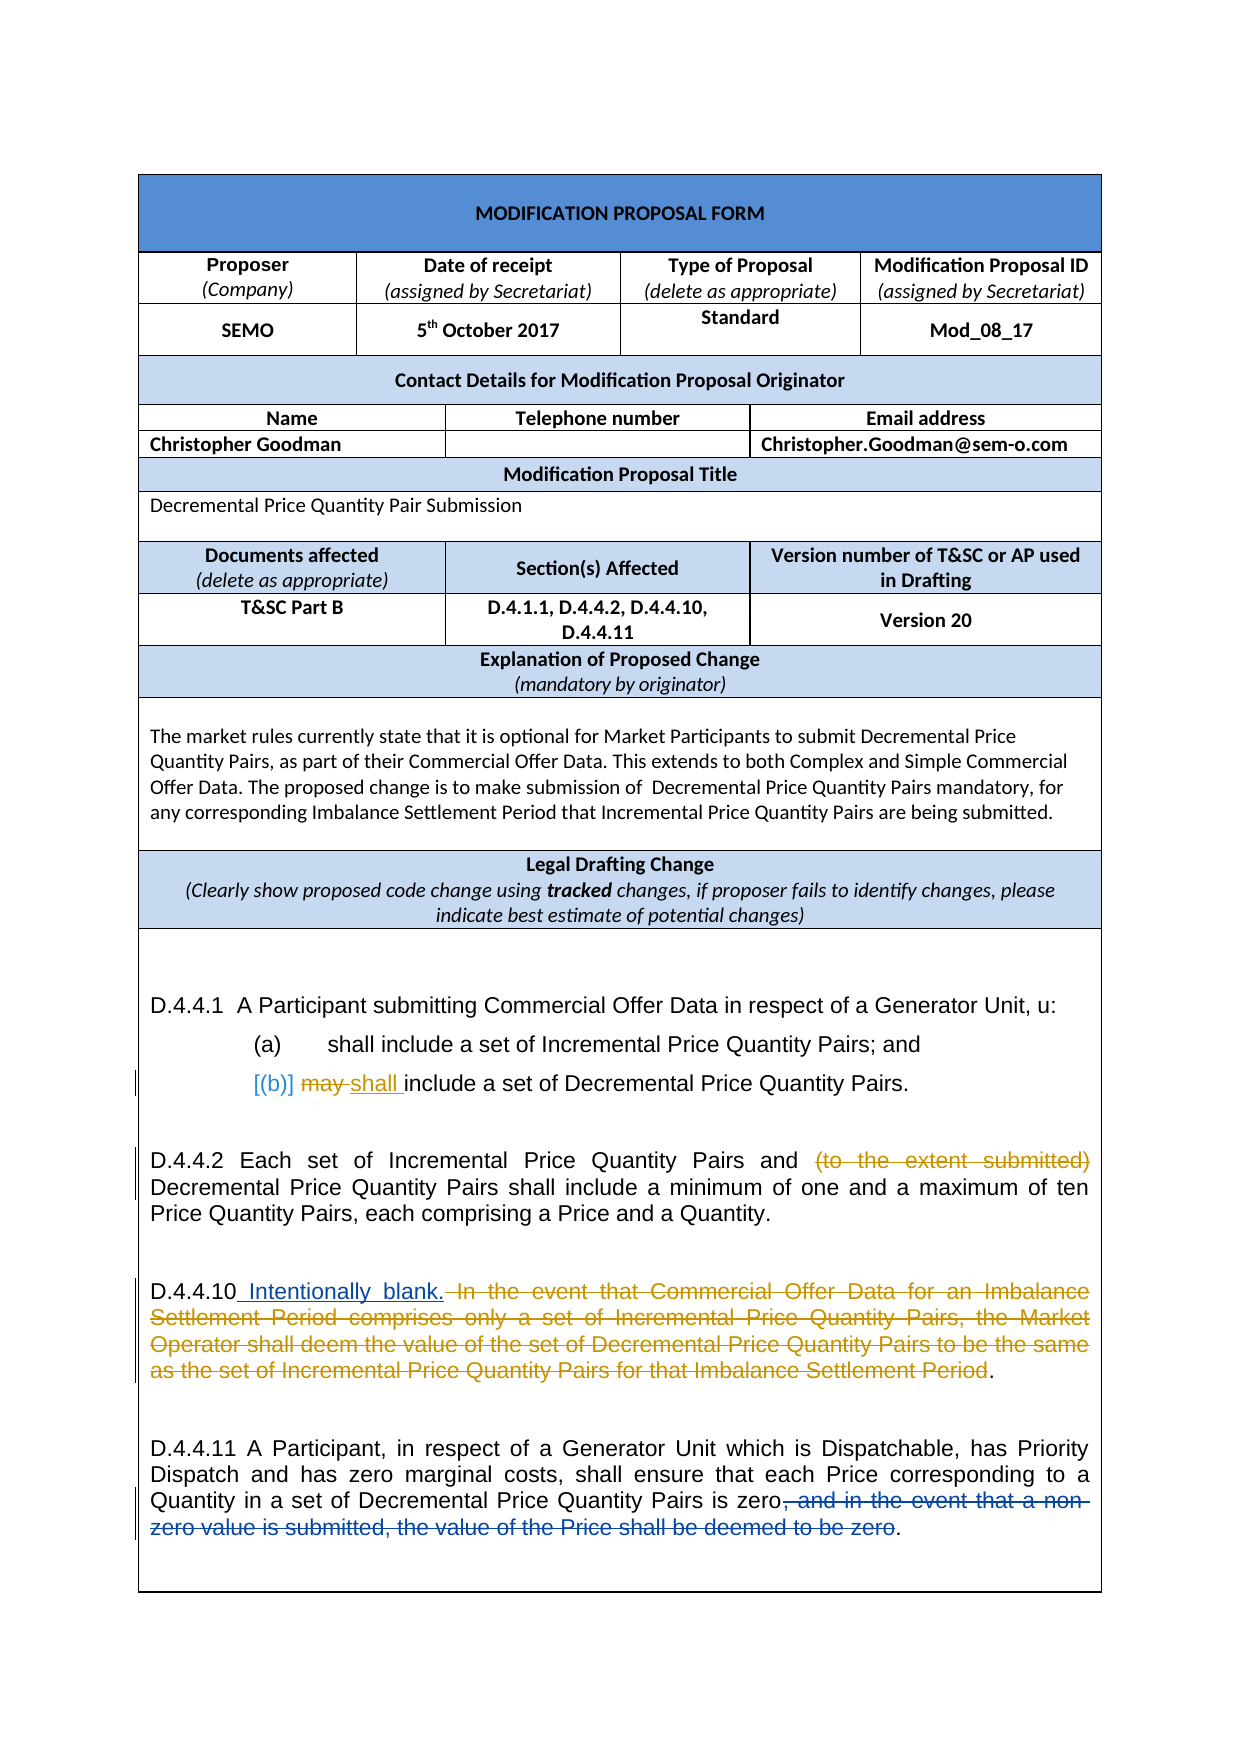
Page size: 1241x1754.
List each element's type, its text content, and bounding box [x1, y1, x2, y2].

table_cell Name [139, 405, 445, 430]
table_cell Modification Proposal Title [139, 458, 1101, 491]
table_cell Telephone number [446, 405, 749, 430]
table_cell Date of receipt (assigned by Secretariat) [357, 253, 620, 303]
table_cell Explanation of Proposed Change (mandatory by originator) [139, 646, 1101, 697]
table_cell Version 20 [751, 594, 1101, 645]
table_cell Contact Details for Modification Proposal Originator [139, 356, 1101, 404]
table_cell Type of Proposal (delete as appropriate) [621, 253, 860, 303]
table_cell Legal Drafting Change (Clearly show proposed code change using tracked changes, if proposer fails to identify changes, please indicate best estimate of potential changes) [139, 851, 1101, 928]
table_cell Christopher.Goodman@sem-o.com [751, 431, 1101, 457]
table_cell D.4.1.1, D.4.4.2, D.4.4.10, D.4.4.11 [446, 594, 749, 645]
table_cell [446, 431, 749, 457]
table_cell Modification Proposal ID (assigned by Secretariat) [861, 253, 1101, 303]
table_cell Email address [751, 405, 1101, 430]
table_cell The market rules currently state that it is optional for Market Participants to submit Decremental Price Quantity Pairs, as part of their Commercial Offer Data. This extends to both Complex and Simple Commercial Offer Data. The proposed change is to make submission of Decremental Price Quantity Pairs mandatory, for any corresponding Imbalance Settlement Period that Incremental Price Quantity Pairs are being submitted. [139, 698, 1101, 850]
table_cell Standard [621, 304, 860, 355]
table_cell SEMO [139, 304, 356, 355]
table_cell Mod_08_17 [861, 304, 1101, 355]
table_header MODIFICATION PROPOSAL FORM [139, 175, 1101, 251]
table_cell Decremental Price Quantity Pair Submission [139, 492, 1101, 541]
table_cell T&SC Part B [139, 594, 445, 645]
table_cell Christopher Goodman [139, 431, 445, 457]
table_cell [139, 929, 1101, 1591]
table_cell Version number of T&SC or AP used in Drafting [751, 542, 1101, 593]
table_cell Proposer (Company) [139, 253, 356, 303]
table_cell Documents affected (delete as appropriate) [139, 542, 445, 593]
table_cell 5th October 2017 [357, 304, 620, 355]
table_cell Section(s) Affected [446, 542, 749, 593]
